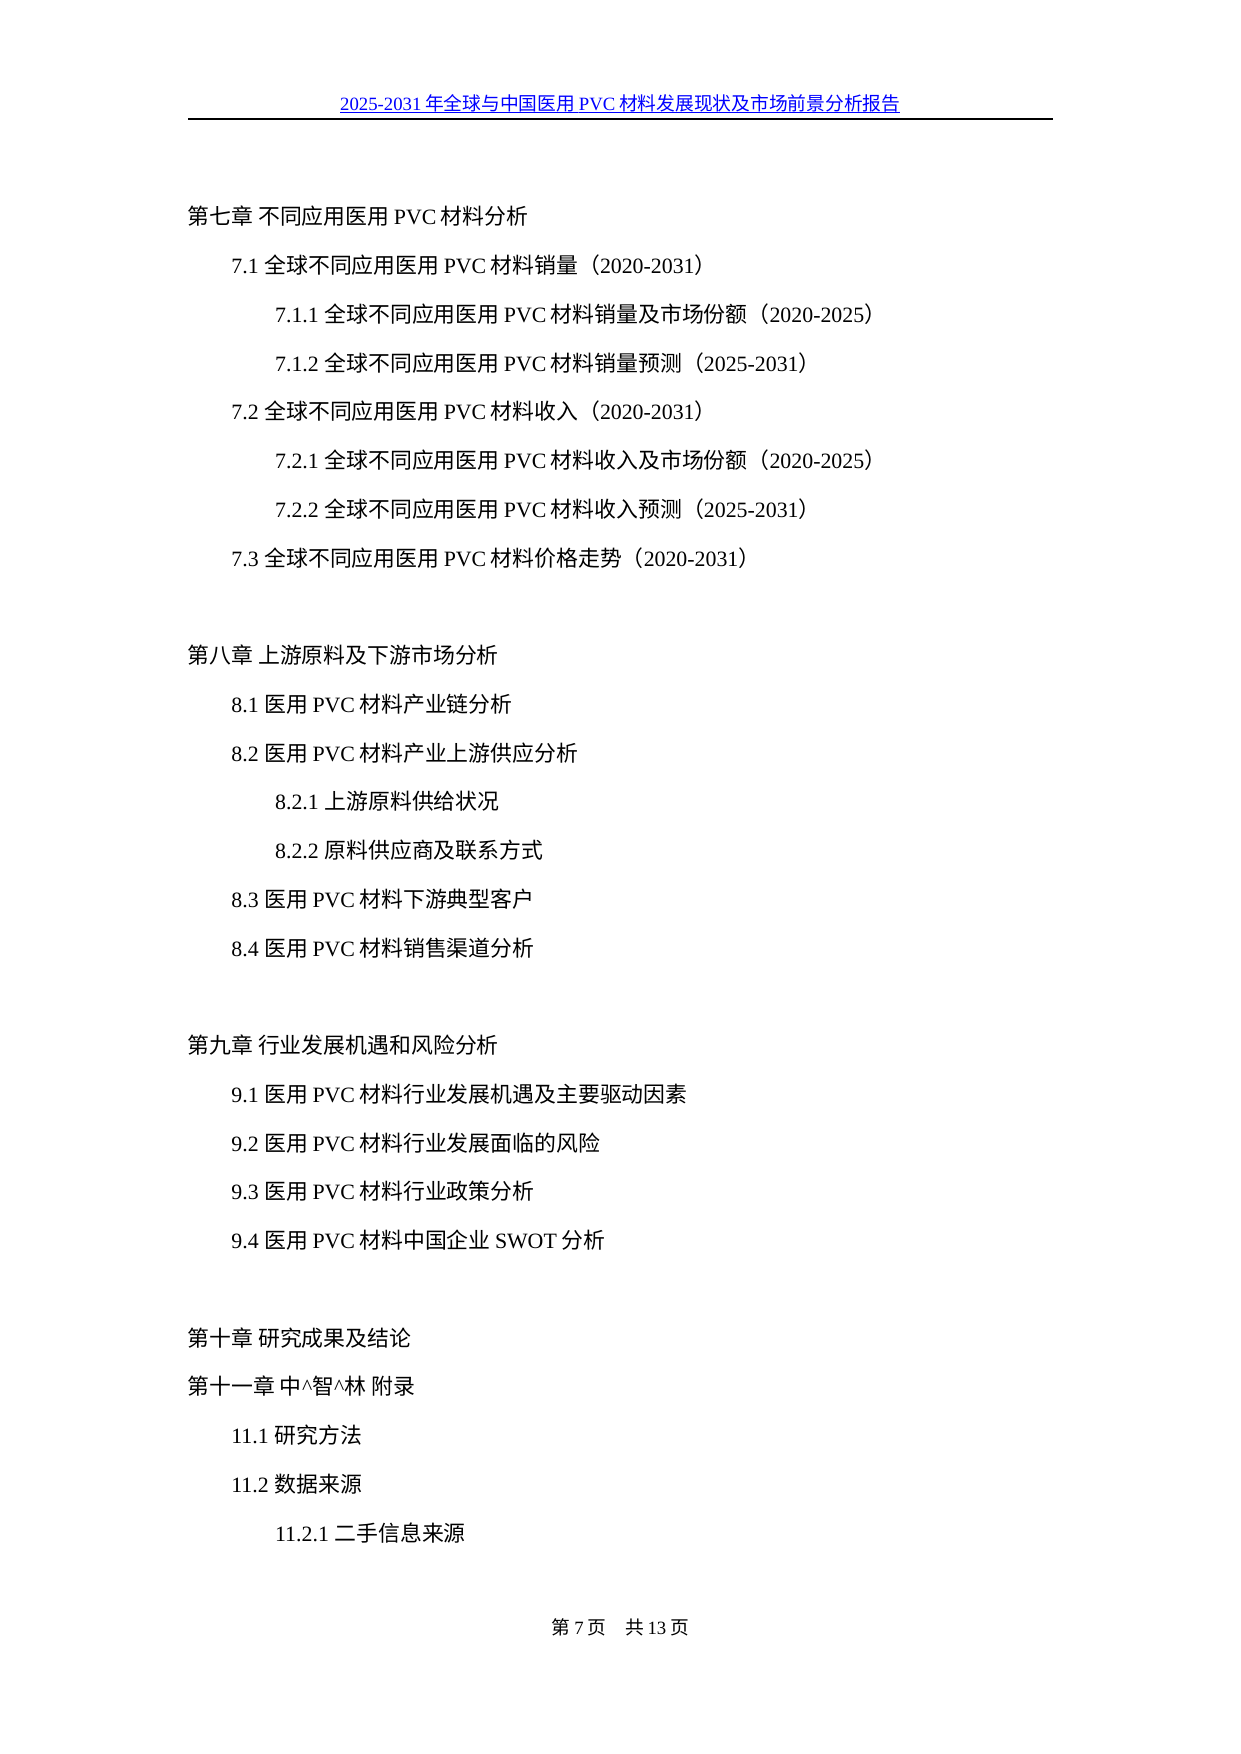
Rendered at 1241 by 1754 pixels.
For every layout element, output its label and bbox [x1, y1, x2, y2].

text [187, 150, 1053, 1548]
